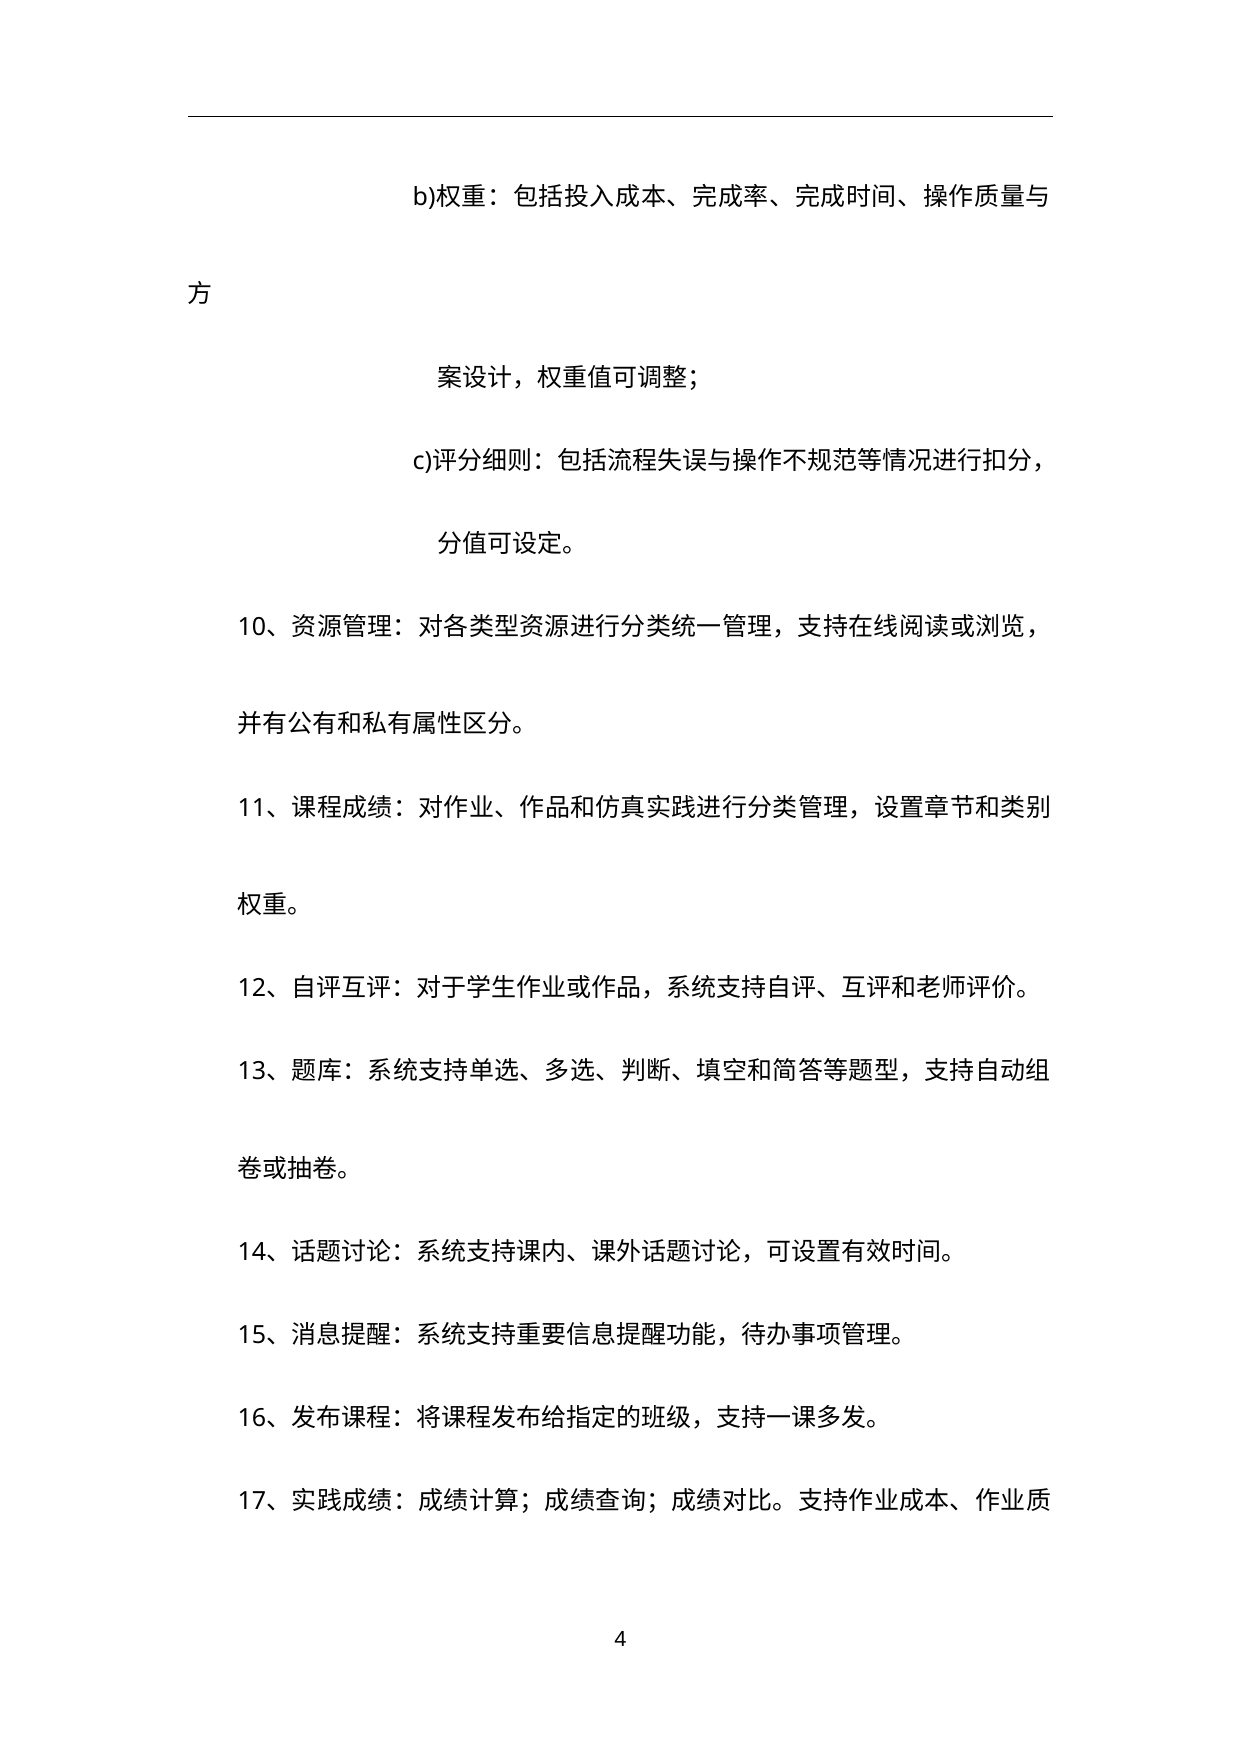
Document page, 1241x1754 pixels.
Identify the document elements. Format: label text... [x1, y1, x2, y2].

text 13、题库：系统支持单选、多选、判断、填空和简答等题型，支持自动组卷或抽卷。 [237, 1036, 1053, 1199]
text c)评分细则：包括流程失误与操作不规范等情况进行扣分， [187, 426, 1053, 491]
text 16、发布课程：将课程发布给指定的班级，支持一课多发。 [237, 1383, 1053, 1448]
text b)权重：包括投入成本、完成率、完成时间、操作质量与方 [187, 162, 1053, 324]
text 14、话题讨论：系统支持课内、课外话题讨论，可设置有效时间。 [237, 1217, 1053, 1282]
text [237, 1466, 1053, 1531]
text 12、自评互评：对于学生作业或作品，系统支持自评、互评和老师评价。 [237, 953, 1053, 1018]
text 分值可设定。 [187, 509, 1053, 574]
text 10、资源管理：对各类型资源进行分类统一管理，支持在线阅读或浏览，并有公有和私有属性区分。 [237, 592, 1053, 754]
text 案设计，权重值可调整； [187, 343, 1053, 408]
text 15、消息提醒：系统支持重要信息提醒功能，待办事项管理。 [237, 1300, 1053, 1365]
text 11、课程成绩：对作业、作品和仿真实践进行分类管理，设置章节和类别权重。 [237, 773, 1053, 935]
